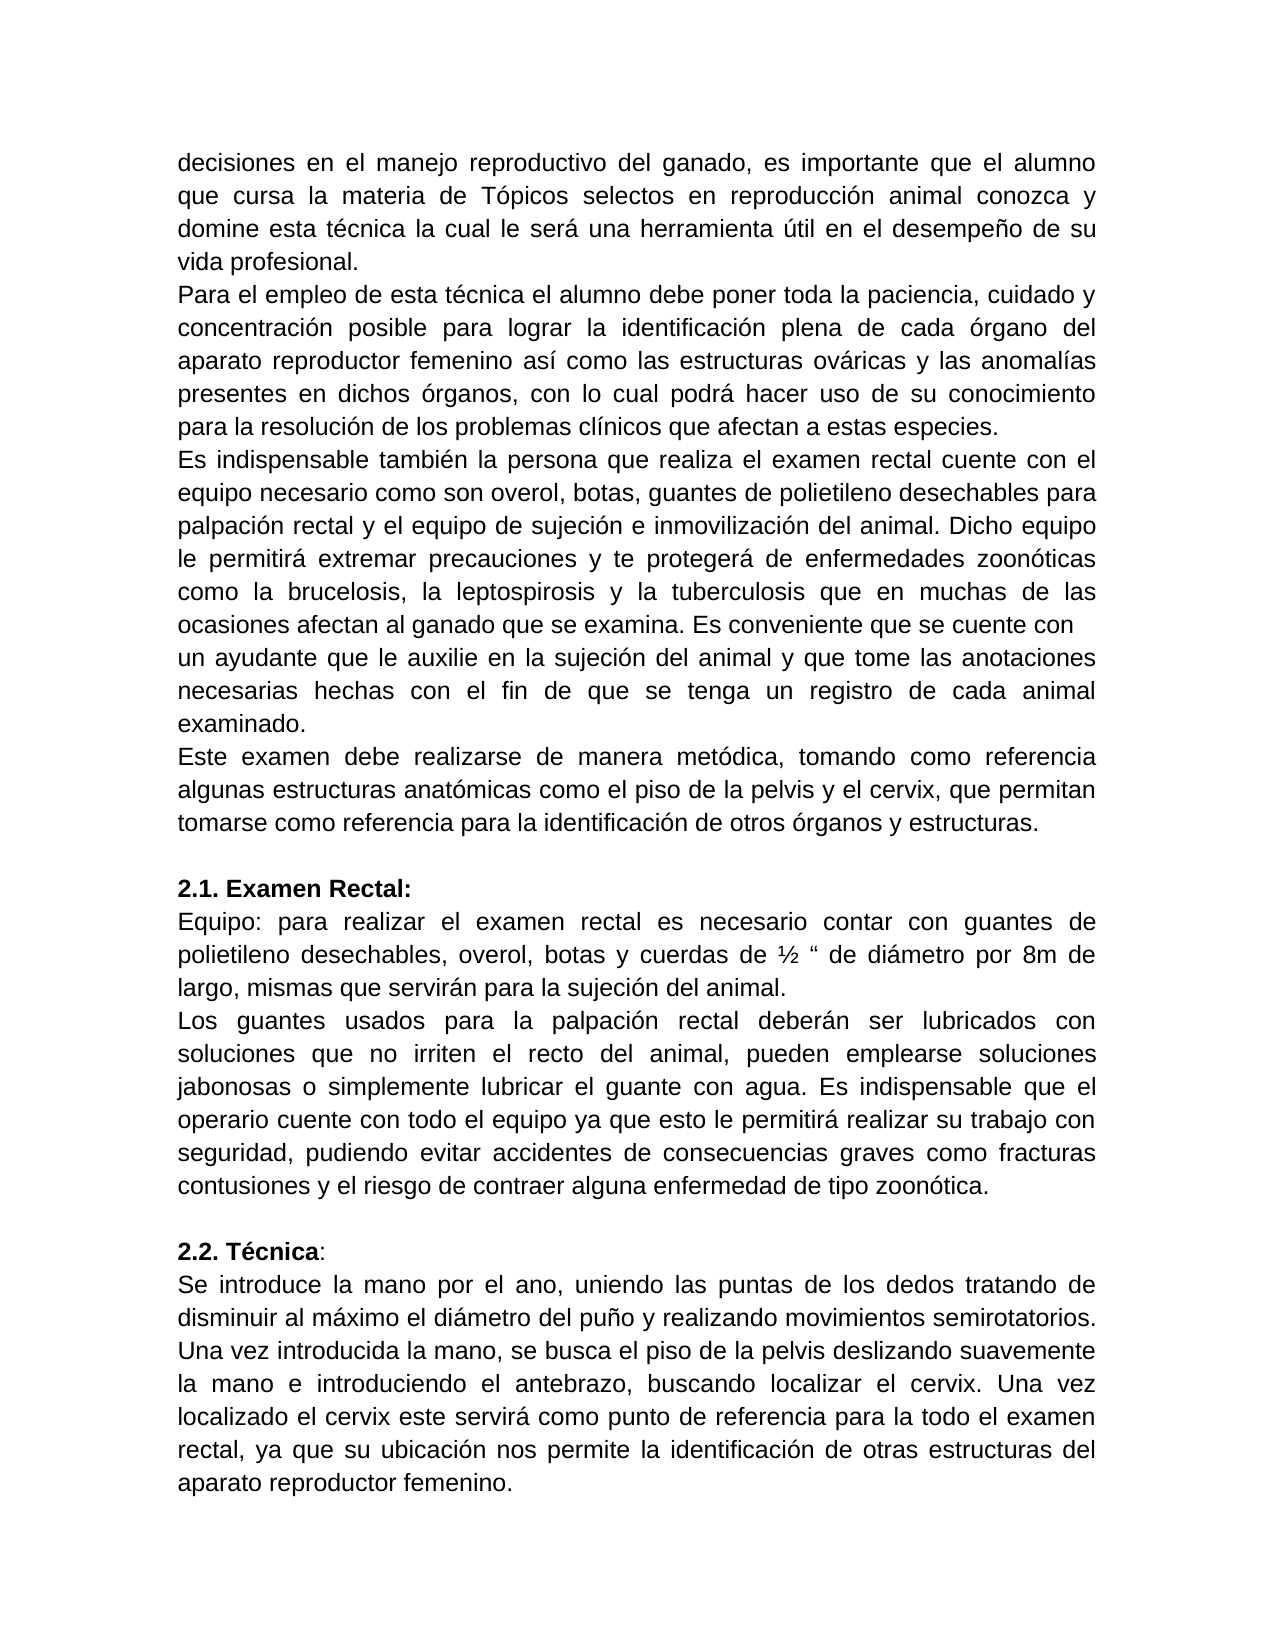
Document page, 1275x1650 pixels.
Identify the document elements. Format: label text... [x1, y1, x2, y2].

text Se introduce la mano por el ano, uniendo las puntas de los dedos tratando de disminuir al máximo el diámetro del puño y realizando movimientos semirotatorios. Una vez introducida la mano, se busca el piso de la pelvis deslizando suavemente la mano e introduciendo el antebrazo, buscando localizar el cervix. Una vez localizado el cervix este servirá como punto de referencia para la todo el examen rectal, ya que su ubicación nos permite la identificación de otras estructuras del aparato reproductor femenino. [177, 1270, 1098, 1497]
text Este examen debe realizarse de manera metódica, tomando como referencia algunas estructuras anatómicas como el piso de la pelvis y el cervix, que permitan tomarse como referencia para la identificación de otros órganos y estructuras. [177, 742, 1098, 837]
text 2.2. Técnica: [177, 1237, 1098, 1266]
text Equipo: para realizar el examen rectal es necesario contar con guantes de polietileno desechables, overol, botas y cuerdas de ½ “ de diámetro por 8m de largo, mismas que servirán para la sujeción del animal. [177, 907, 1098, 1002]
text 2.1. Examen Rectal: [177, 874, 1098, 903]
text Es indispensable también la persona que realiza el examen rectal cuente con el equipo necesario como son overol, botas, guantes de polietileno desechables para palpación rectal y el equipo de sujeción e inmovilización del animal. Dicho equipo le permitirá extremar precauciones y te protegerá de enfermedades zoonóticas como la brucelosis, la leptospirosis y la tuberculosis que en muchas de las ocasiones afectan al ganado que se examina. Es conveniente que se cuente con [177, 445, 1098, 639]
text Para el empleo de esta técnica el alumno debe poner toda la paciencia, cuidado y concentración posible para lograr la identificación plena de cada órgano del aparato reproductor femenino así como las estructuras ováricas y las anomalías presentes en dichos órganos, con lo cual podrá hacer uso de su conocimiento para la resolución de los problemas clínicos que afectan a estas especies. [177, 280, 1098, 441]
text un ayudante que le auxilie en la sujeción del animal y que tome las anotaciones necesarias hechas con el fin de que se tenga un registro de cada animal examinado. [177, 643, 1098, 738]
text Los guantes usados para la palpación rectal deberán ser lubricados con soluciones que no irriten el recto del animal, pueden emplearse soluciones jabonosas o simplemente lubricar el guante con agua. Es indispensable que el operario cuente con todo el equipo ya que esto le permitirá realizar su trabajo con seguridad, pudiendo evitar accidentes de consecuencias graves como fracturas contusiones y el riesgo de contraer alguna enfermedad de tipo zoonótica. [177, 1006, 1098, 1200]
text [177, 148, 1098, 275]
